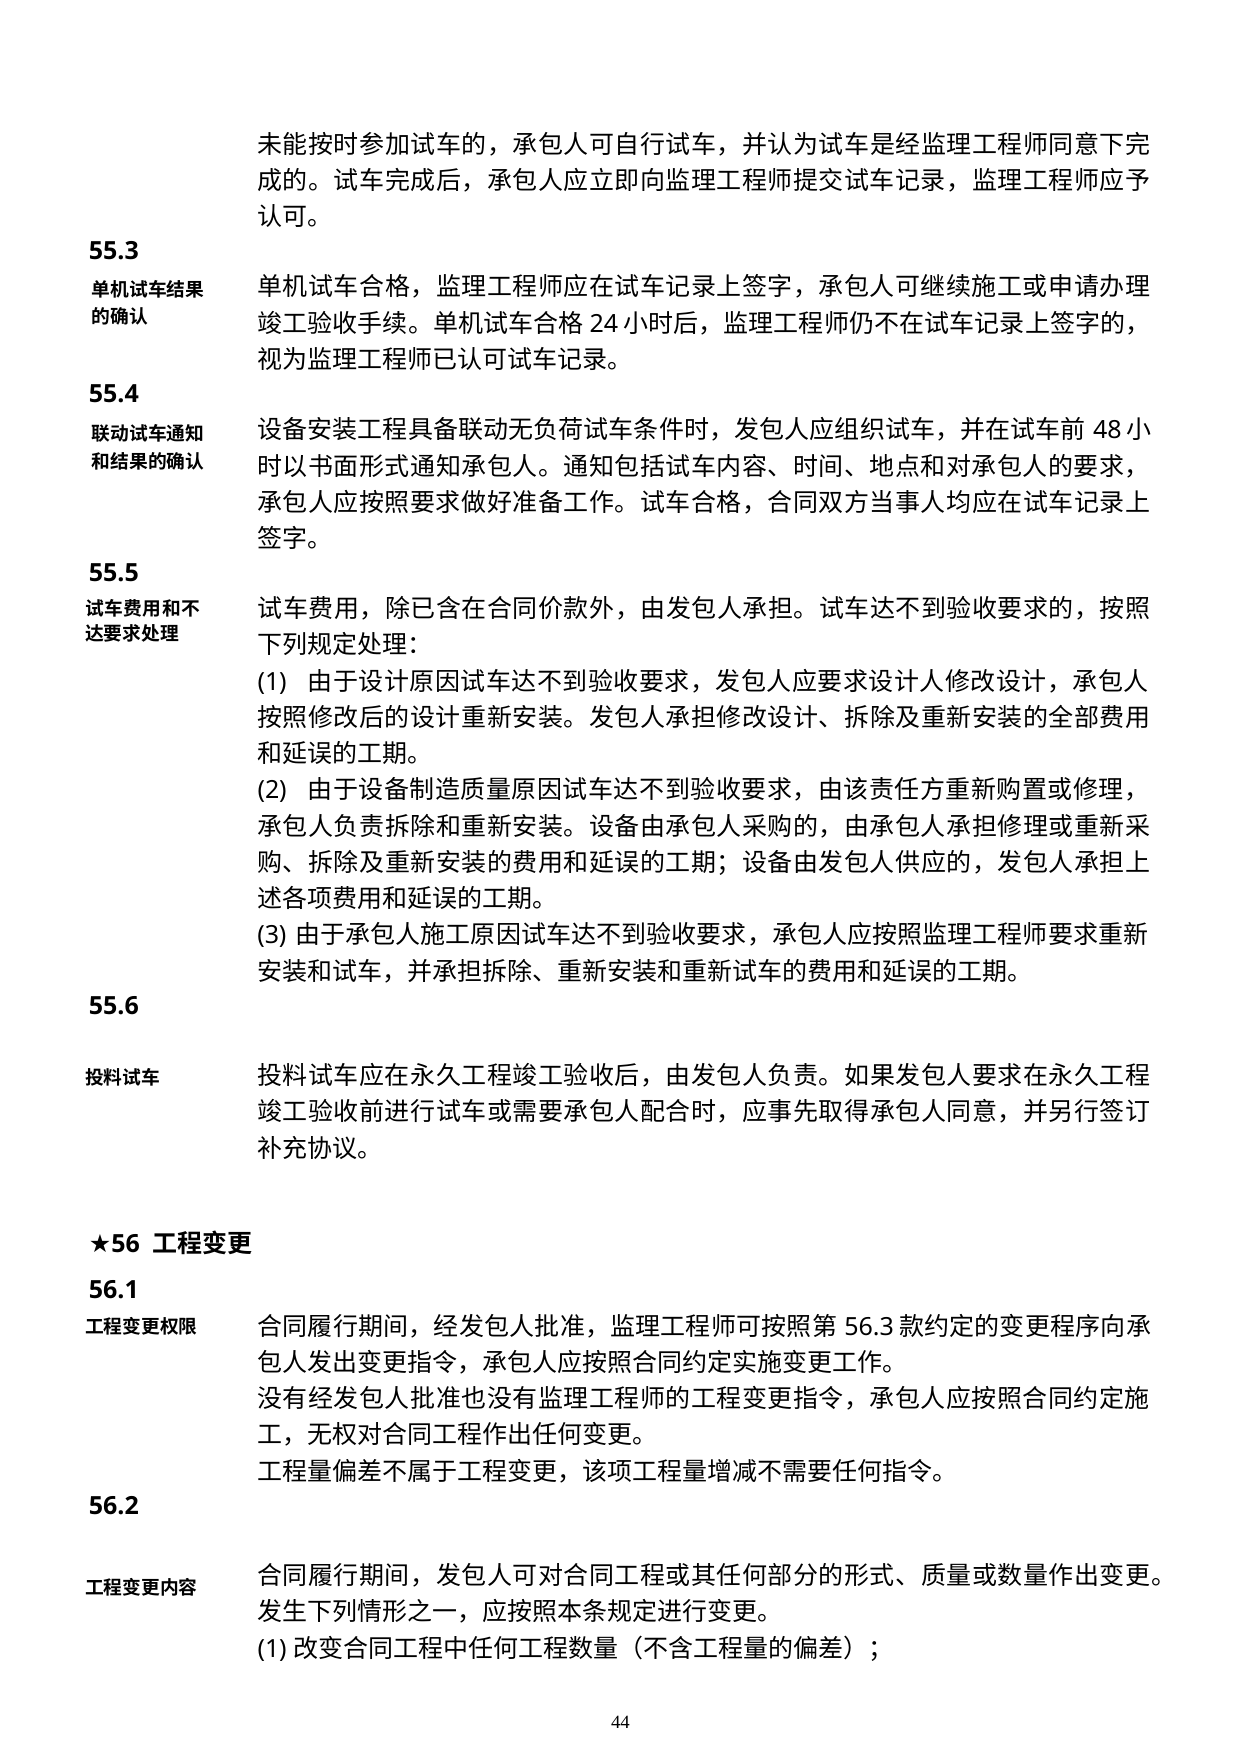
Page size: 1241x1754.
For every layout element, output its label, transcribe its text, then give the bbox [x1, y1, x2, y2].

text (1) 改变合同工程中任何工程数量（不含工程量的偏差）； [257, 1628, 1152, 1664]
text 合同履行期间，经发包人批准，监理工程师可按照第56.3款约定的变更程序向承包人发出变更指令，承包人应按照合同约定实施变更工作。 [257, 1306, 1152, 1379]
text 合同履行期间，发包人可对合同工程或其任何部分的形式、质量或数量作出变更。发生下列情形之一，应按照本条规定进行变更。 [257, 1556, 1152, 1628]
text 55.4 [89, 376, 1152, 410]
text 设备安装工程具备联动无负荷试车条件时，发包人应组织试车，并在试车前48小时以书面形式通知承包人。通知包括试车内容、时间、地点和对承包人的要求，承包人应按照要求做好准备工作。试车合格，合同双方当事人均应在试车记录上签字。 [257, 410, 1152, 555]
list 由于设备制造质量原因试车达不到验收要求，由该责任方重新购置或修理，承包人负责拆除和重新安装。设备由承包人采购的，由承包人承担修理或重新采购、拆除及重新安装的费用和延误的工期；设备由发包人供应的，发包人承担上述各项费用和延误的工期。 [257, 770, 1152, 915]
text 55.3 [89, 233, 1152, 267]
list 由于承包人施工原因试车达不到验收要求，承包人应按照监理工程师要求重新安装和试车，并承担拆除、重新安装和重新试车的费用和延误的工期。 [257, 915, 1152, 987]
text 投料试车应在永久工程竣工验收后，由发包人负责。如果发包人要求在永久工程竣工验收前进行试车或需要承包人配合时，应事先取得承包人同意，并另行签订补充协议。 [257, 1056, 1152, 1164]
text 试车费用，除已含在合同价款外，由发包人承担。试车达不到验收要求的，按照下列规定处理： [257, 589, 1152, 661]
text 56.2 [89, 1487, 1152, 1522]
text 没有经发包人批准也没有监理工程师的工程变更指令，承包人应按照合同约定施工，无权对合同工程作出任何变更。 [257, 1379, 1152, 1451]
text 工程量偏差不属于工程变更，该项工程量增减不需要任何指令。 [257, 1451, 1152, 1487]
text ★56 工程变更 [89, 1223, 1152, 1260]
text 55.5 [89, 555, 1152, 589]
list 由于设计原因试车达不到验收要求，发包人应要求设计人修改设计，承包人按照修改后的设计重新安装。发包人承担修改设计、拆除及重新安装的全部费用和延误的工期。 [257, 661, 1152, 770]
text 56.1 [89, 1272, 1152, 1306]
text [257, 124, 1152, 233]
text 单机试车合格，监理工程师应在试车记录上签字，承包人可继续施工或申请办理竣工验收手续。单机试车合格24小时后，监理工程师仍不在试车记录上签字的，视为监理工程师已认可试车记录。 [257, 267, 1152, 376]
text 55.6 [89, 987, 1152, 1022]
